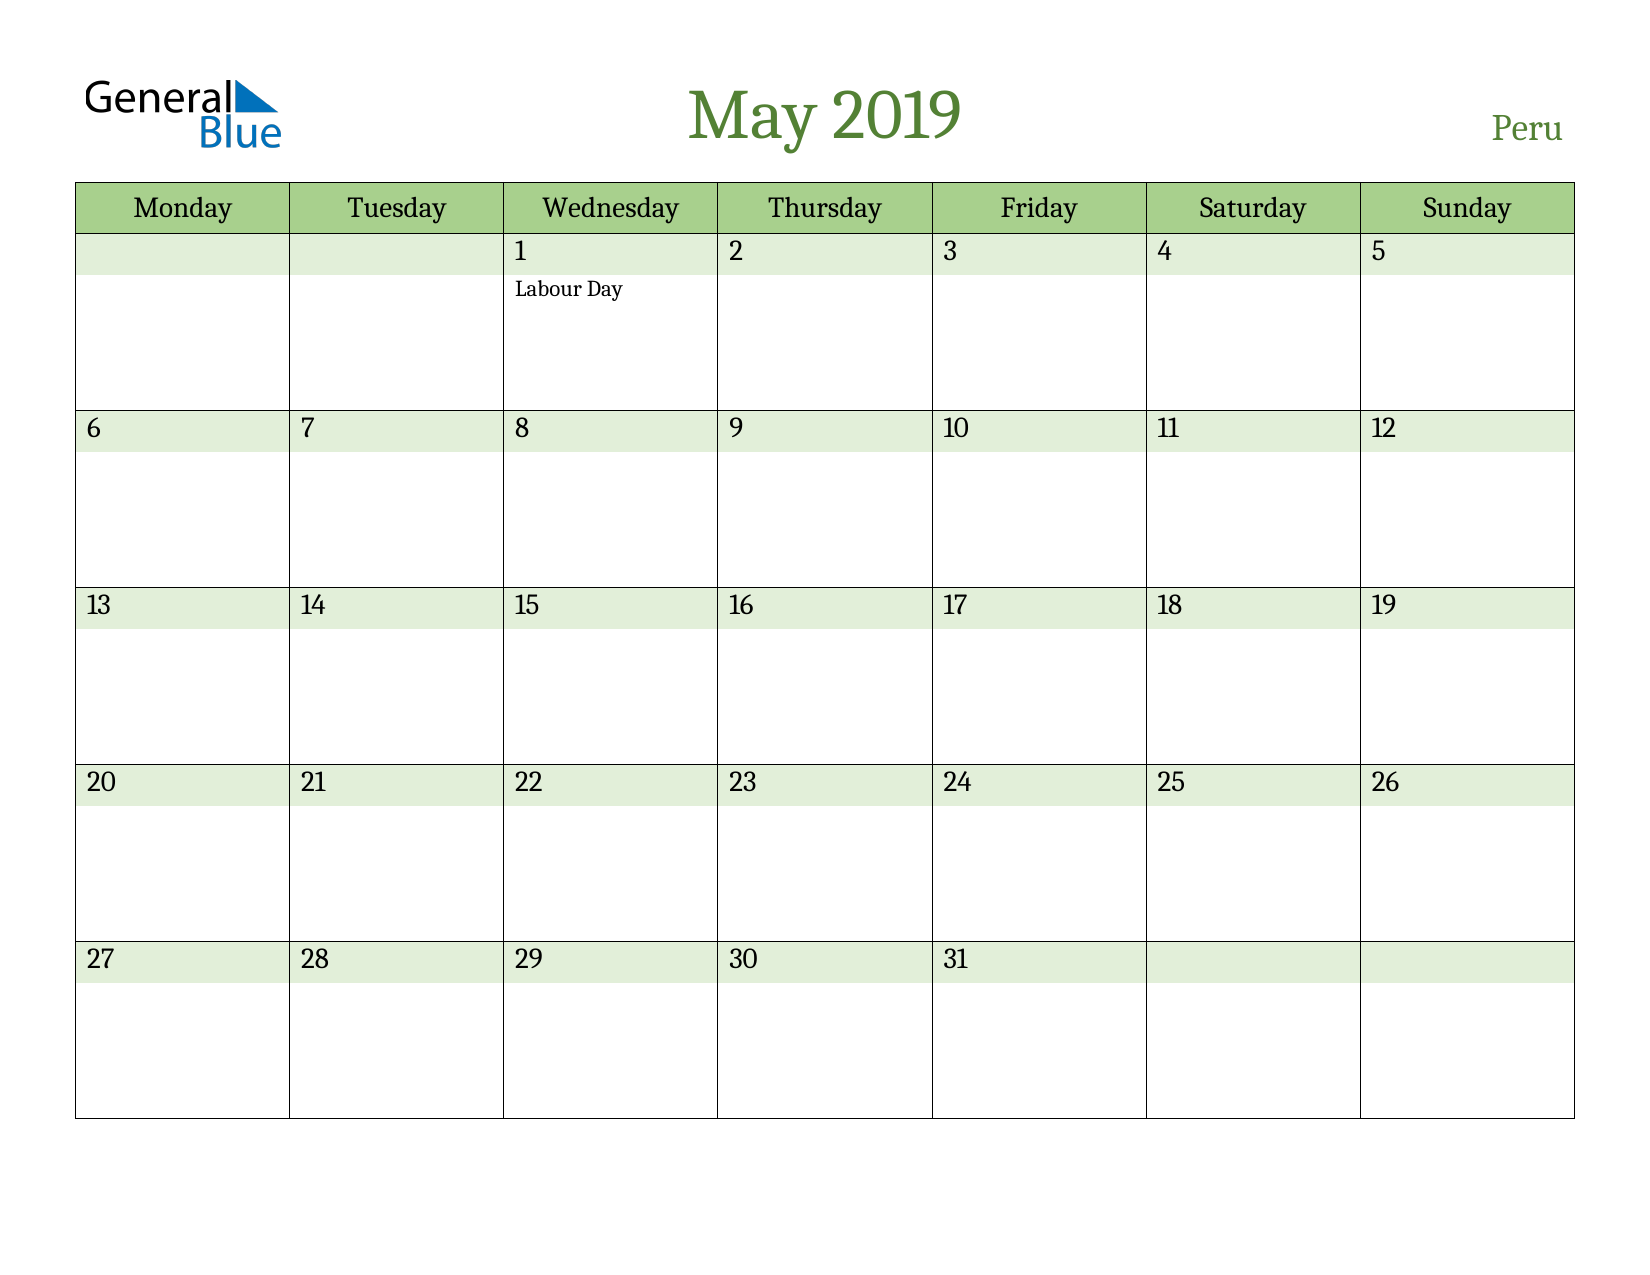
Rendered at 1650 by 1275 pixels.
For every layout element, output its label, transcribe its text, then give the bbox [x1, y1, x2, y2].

table_cell [718, 806, 932, 941]
table_cell 8 [504, 411, 717, 452]
table_cell 31 [933, 942, 1146, 983]
table_cell 30 [718, 942, 932, 983]
table_cell [290, 806, 503, 941]
table_cell 22 [504, 765, 717, 806]
picture [86, 80, 281, 148]
table_cell [76, 806, 289, 941]
table_cell 18 [1147, 588, 1360, 629]
table_cell [933, 983, 1146, 1118]
table_cell 7 [290, 411, 503, 452]
table_cell Wednesday [504, 183, 717, 233]
table_cell [1361, 275, 1574, 410]
table_cell 16 [718, 588, 932, 629]
table_cell [1361, 629, 1574, 764]
table_cell 3 [933, 234, 1146, 275]
table_cell Monday [76, 183, 289, 233]
table_cell [1147, 629, 1360, 764]
table_cell [1361, 806, 1574, 941]
table_cell [504, 806, 717, 941]
table_cell Tuesday [290, 183, 503, 233]
table_cell 6 [76, 411, 289, 452]
table_cell [933, 275, 1146, 410]
table_header Peru [1146, 75, 1574, 182]
table_cell [1361, 452, 1574, 587]
table_cell 26 [1361, 765, 1574, 806]
table_cell [76, 983, 289, 1118]
table_cell [1147, 275, 1360, 410]
table_cell Sunday [1361, 183, 1574, 233]
table_cell 1 [504, 234, 717, 275]
table_cell [1147, 452, 1360, 587]
table_cell 25 [1147, 765, 1360, 806]
table_cell 14 [290, 588, 503, 629]
table_cell [933, 806, 1146, 941]
table_cell [933, 452, 1146, 587]
table_cell Labour Day [504, 275, 717, 410]
table_cell [76, 629, 289, 764]
table_cell [290, 983, 503, 1118]
table_cell [718, 275, 932, 410]
table_cell 20 [76, 765, 289, 806]
table_cell 13 [76, 588, 289, 629]
table_cell [504, 629, 717, 764]
table_cell [290, 275, 503, 410]
table_cell 19 [1361, 588, 1574, 629]
table_cell 15 [504, 588, 717, 629]
table_cell [718, 452, 932, 587]
table_cell 9 [718, 411, 932, 452]
table_cell 28 [290, 942, 503, 983]
table_cell [290, 629, 503, 764]
table_cell Friday [933, 183, 1146, 233]
table_cell [1361, 983, 1574, 1118]
table_cell 21 [290, 765, 503, 806]
table_cell [1147, 983, 1360, 1118]
table_cell [76, 275, 289, 410]
table_cell 11 [1147, 411, 1360, 452]
table_cell 27 [76, 942, 289, 983]
table_cell 4 [1147, 234, 1360, 275]
table_cell Saturday [1147, 183, 1360, 233]
table_cell [1361, 942, 1574, 983]
table_header [76, 75, 503, 182]
table_cell [76, 452, 289, 587]
table_cell [718, 629, 932, 764]
table_cell 10 [933, 411, 1146, 452]
table_cell [76, 234, 289, 275]
table_header May 2019 [504, 75, 1146, 182]
table_cell 29 [504, 942, 717, 983]
table_cell [933, 629, 1146, 764]
table_cell [504, 452, 717, 587]
table_cell [718, 983, 932, 1118]
table_cell 2 [718, 234, 932, 275]
table_cell [1147, 806, 1360, 941]
table_cell [1147, 942, 1360, 983]
table_cell [290, 452, 503, 587]
table_cell 23 [718, 765, 932, 806]
table_cell 5 [1361, 234, 1574, 275]
table_cell Thursday [718, 183, 932, 233]
table_cell 17 [933, 588, 1146, 629]
table_cell [290, 234, 503, 275]
table_cell [504, 983, 717, 1118]
table_cell 24 [933, 765, 1146, 806]
table_cell 12 [1361, 411, 1574, 452]
